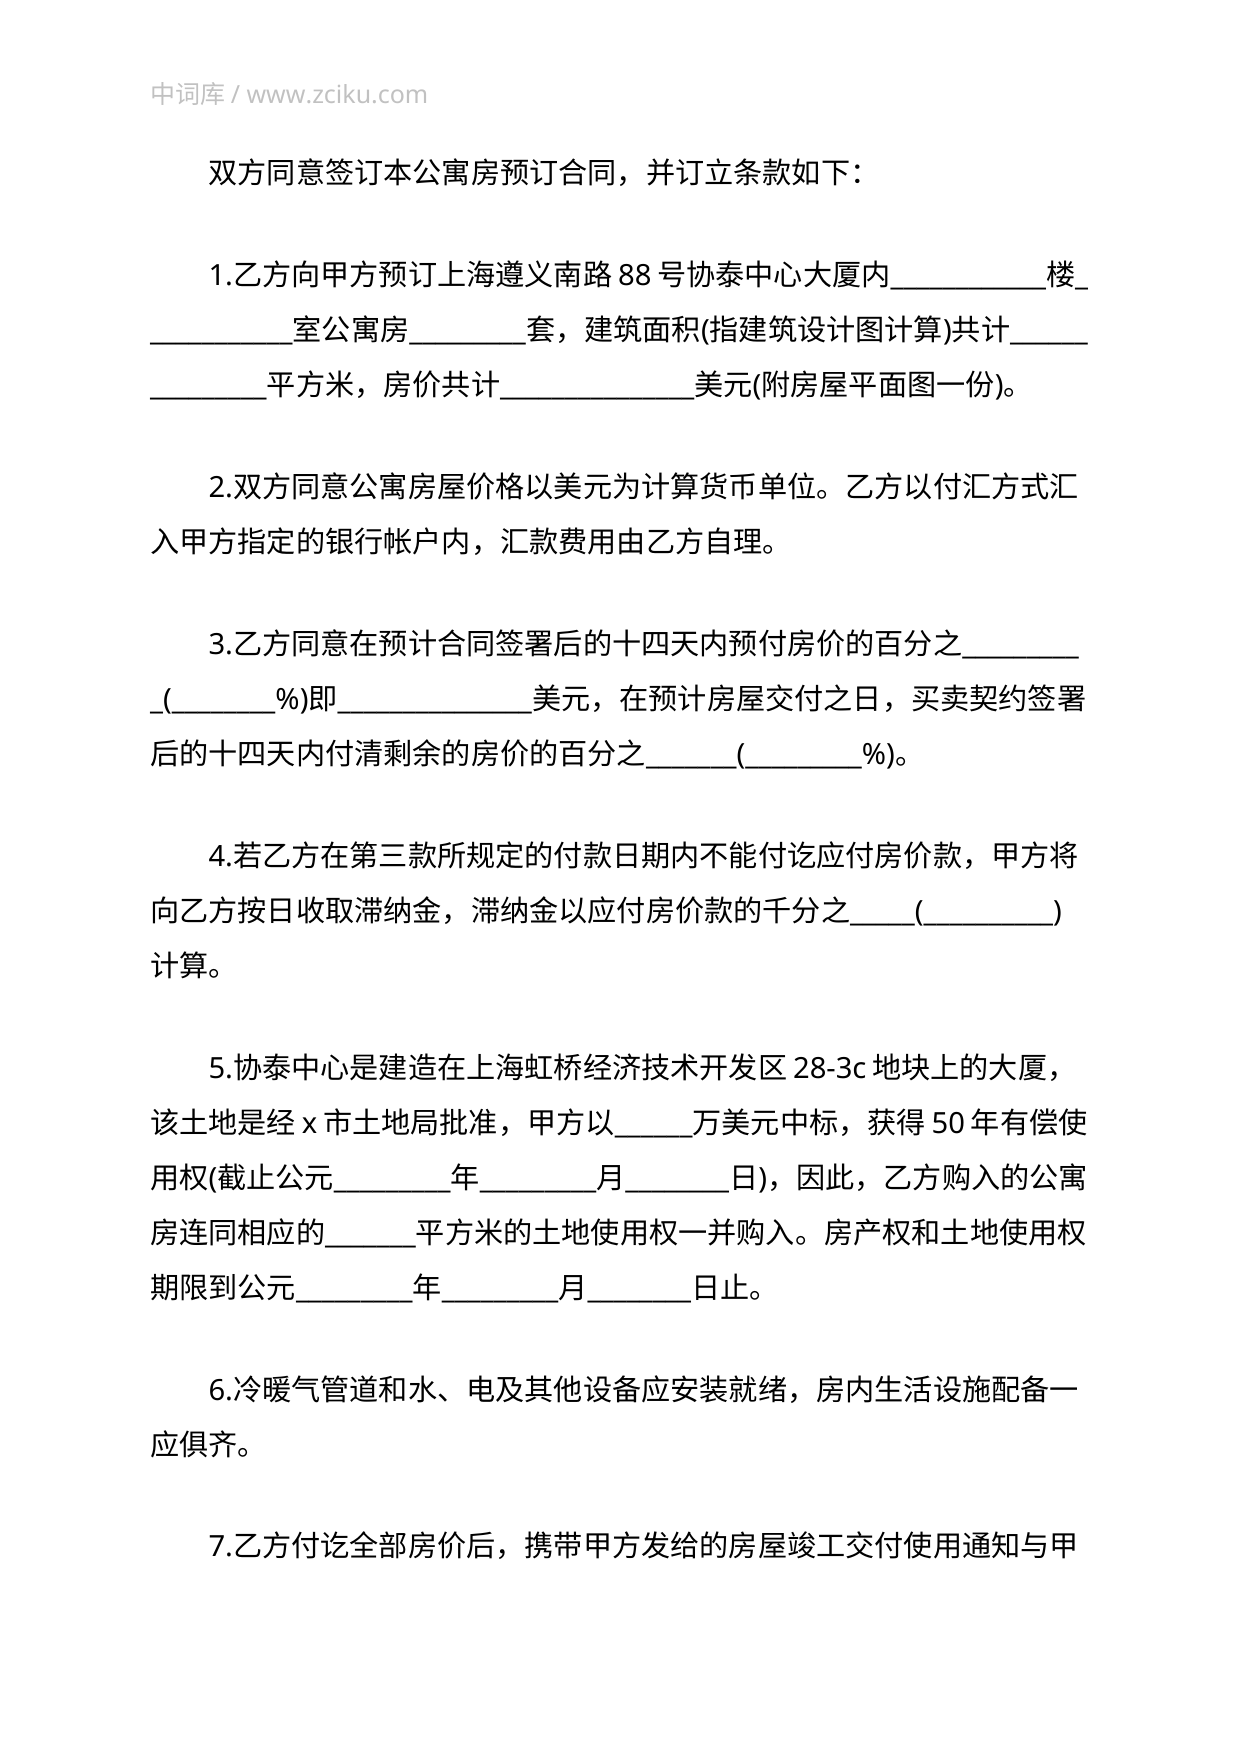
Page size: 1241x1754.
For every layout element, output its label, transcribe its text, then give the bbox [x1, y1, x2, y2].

text 2.双方同意公寓房屋价格以美元为计算货币单位。乙方以付汇方式汇入甲方指定的银行帐户内，汇款费用由乙方自理。 [150, 464, 1090, 561]
text 4.若乙方在第三款所规定的付款日期内不能付讫应付房价款，甲方将向乙方按日收取滞纳金，滞纳金以应付房价款的千分之_____(__________)计算。 [150, 832, 1090, 985]
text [150, 1523, 1090, 1565]
text 1.乙方向甲方预订上海遵义南路88号协泰中心大厦内____________楼____________室公寓房_________套，建筑面积(指建筑设计图计算)共计_______________平方米，房价共计_______________美元(附房屋平面图一份)。 [150, 252, 1090, 404]
text 双方同意签订本公寓房预订合同，并订立条款如下： [150, 150, 1090, 192]
text 5.协泰中心是建造在上海虹桥经济技术开发区28-3c地块上的大厦，该土地是经x市土地局批准，甲方以______万美元中标，获得50年有偿使用权(截止公元_________年_________月________日)，因此，乙方购入的公寓房连同相应的_______平方米的土地使用权一并购入。房产权和土地使用权期限到公元_________年_________月________日止。 [150, 1044, 1090, 1307]
text 3.乙方同意在预计合同签署后的十四天内预付房价的百分之__________(________%)即_______________美元，在预计房屋交付之日，买卖契约签署后的十四天内付清剩余的房价的百分之_______(_________%)。 [150, 621, 1090, 773]
text 6.冷暖气管道和水、电及其他设备应安装就绪，房内生活设施配备一应俱齐。 [150, 1366, 1090, 1463]
